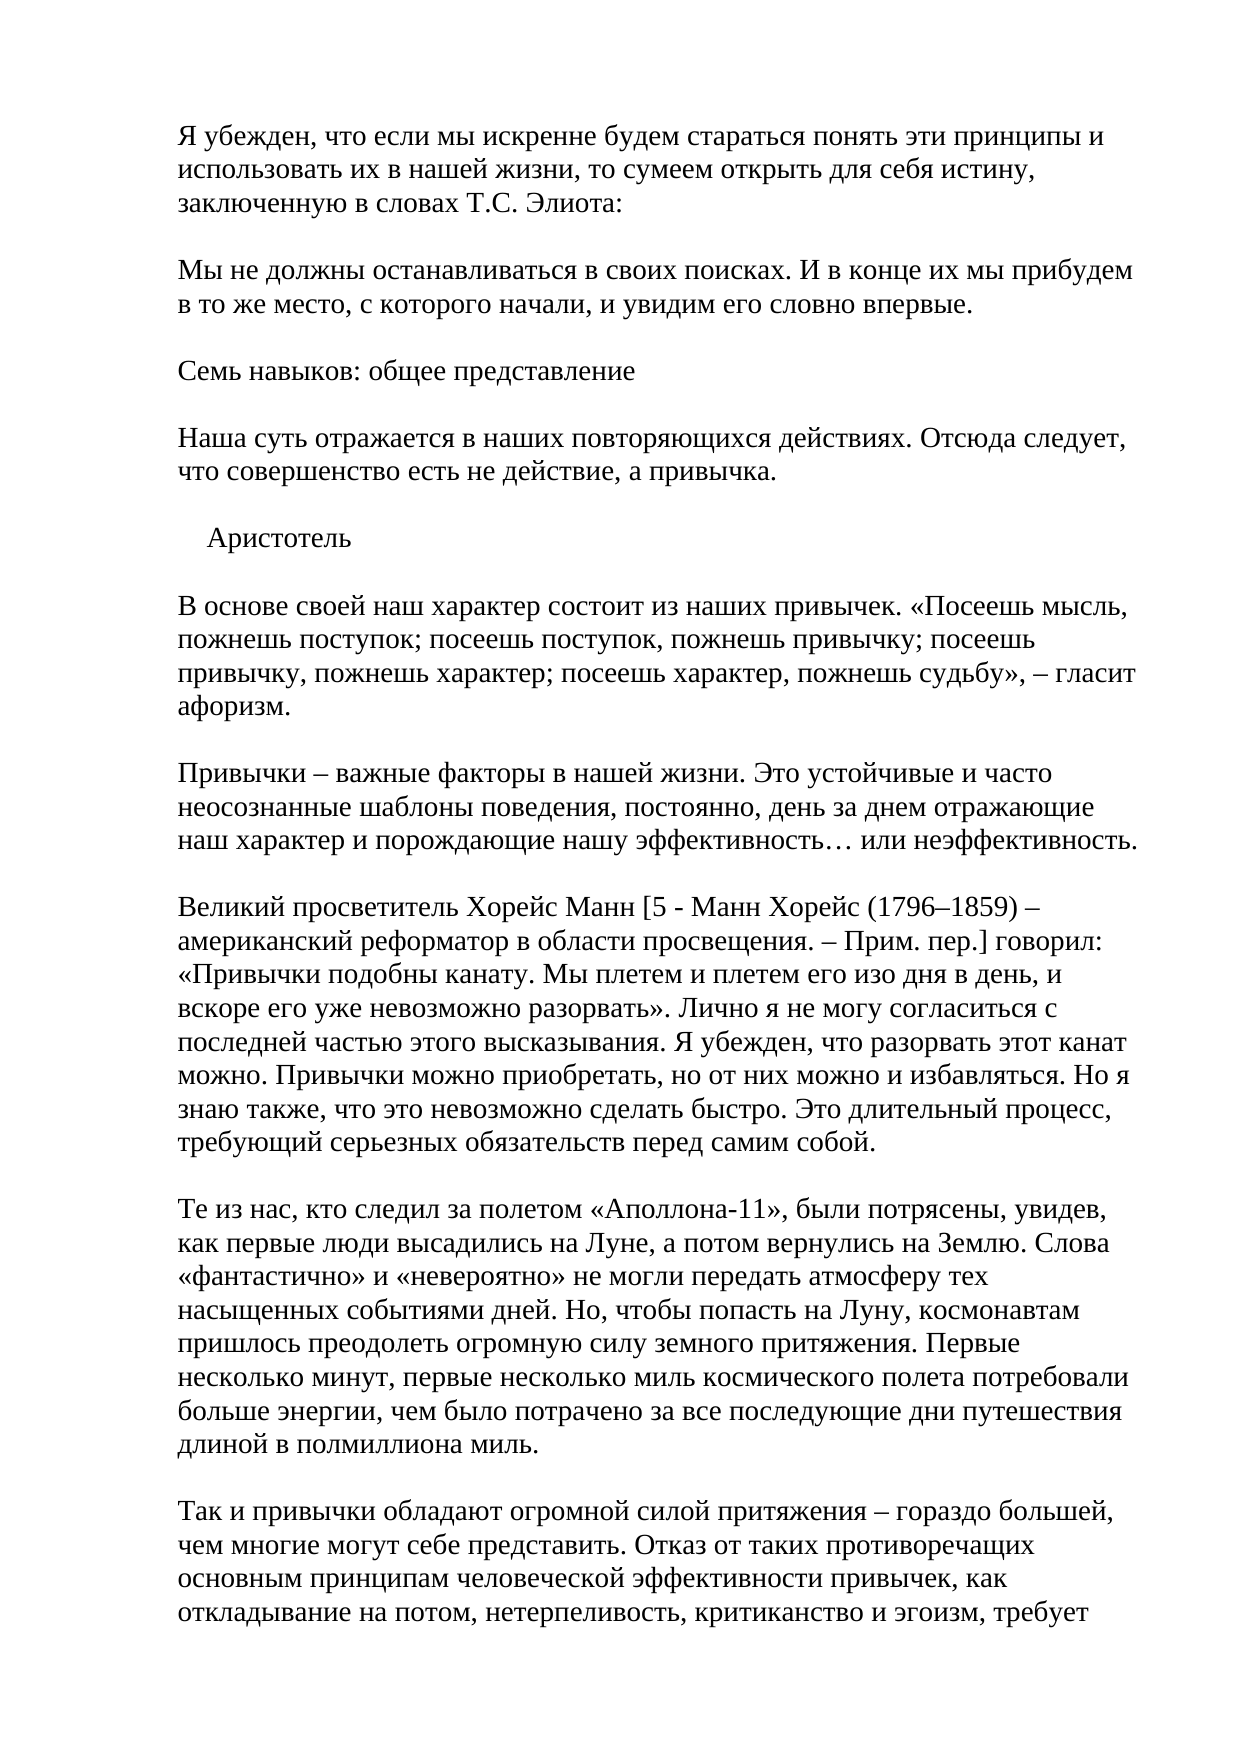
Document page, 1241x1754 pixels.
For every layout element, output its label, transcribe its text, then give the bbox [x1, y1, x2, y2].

text Те из нас, кто следил за полетом «Аполлона-11», были потрясены, увидев, как первые люди высадились на Луне, а потом вернулись на Землю. Слова «фантастично» и «невероятно» не могли передать атмосферу тех насыщенных событиями дней. Но, чтобы попасть на Луну, космонавтам пришлось преодолеть огромную силу земного притяжения. Первые несколько минут, первые несколько миль космического полета потребовали больше энергии, чем было потрачено за все последующие дни путешествия длиной в полмиллиона миль. [177, 1191, 1152, 1460]
text Наша суть отражается в наших повторяющихся действиях. Отсюда следует, что совершенство есть не действие, а привычка. [177, 420, 1152, 487]
text Мы не должны останавливаться в своих поисках. И в конце их мы прибудем в то же место, с которого начали, и увидим его словно впервые. [177, 252, 1152, 319]
text Великий просветитель Хорейс Манн [5 - Манн Хорейс (1796–1859) – американский реформатор в области просвещения. – Прим. пер.] говорил: «Привычки подобны канату. Мы плетем и плетем его изо дня в день, и вскоре его уже невозможно разорвать». Лично я не могу согласиться с последней частью этого высказывания. Я убежден, что разорвать этот канат можно. Привычки можно приобретать, но от них можно и избавляться. Но я знаю также, что это невозможно сделать быстро. Это длительный процесс, требующий серьезных обязательств перед самим собой. [177, 889, 1152, 1158]
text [177, 1493, 1152, 1627]
text Я убежден, что если мы искренне будем стараться понять эти принципы и использовать их в нашей жизни, то сумеем открыть для себя истину, заключенную в словах Т.С. Элиота: [177, 118, 1152, 219]
text Семь навыков: общее представление [177, 353, 1152, 386]
text Аристотель [177, 521, 1152, 554]
text Привычки – важные факторы в нашей жизни. Это устойчивые и часто неосознанные шаблоны поведения, постоянно, день за днем отражающие наш характер и порождающие нашу эффективность… или неэффективность. [177, 755, 1152, 856]
text В основе своей наш характер состоит из наших привычек. «Посеешь мысль, пожнешь поступок; посеешь поступок, пожнешь привычку; посеешь привычку, пожнешь характер; посеешь характер, пожнешь судьбу», – гласит афоризм. [177, 588, 1152, 722]
